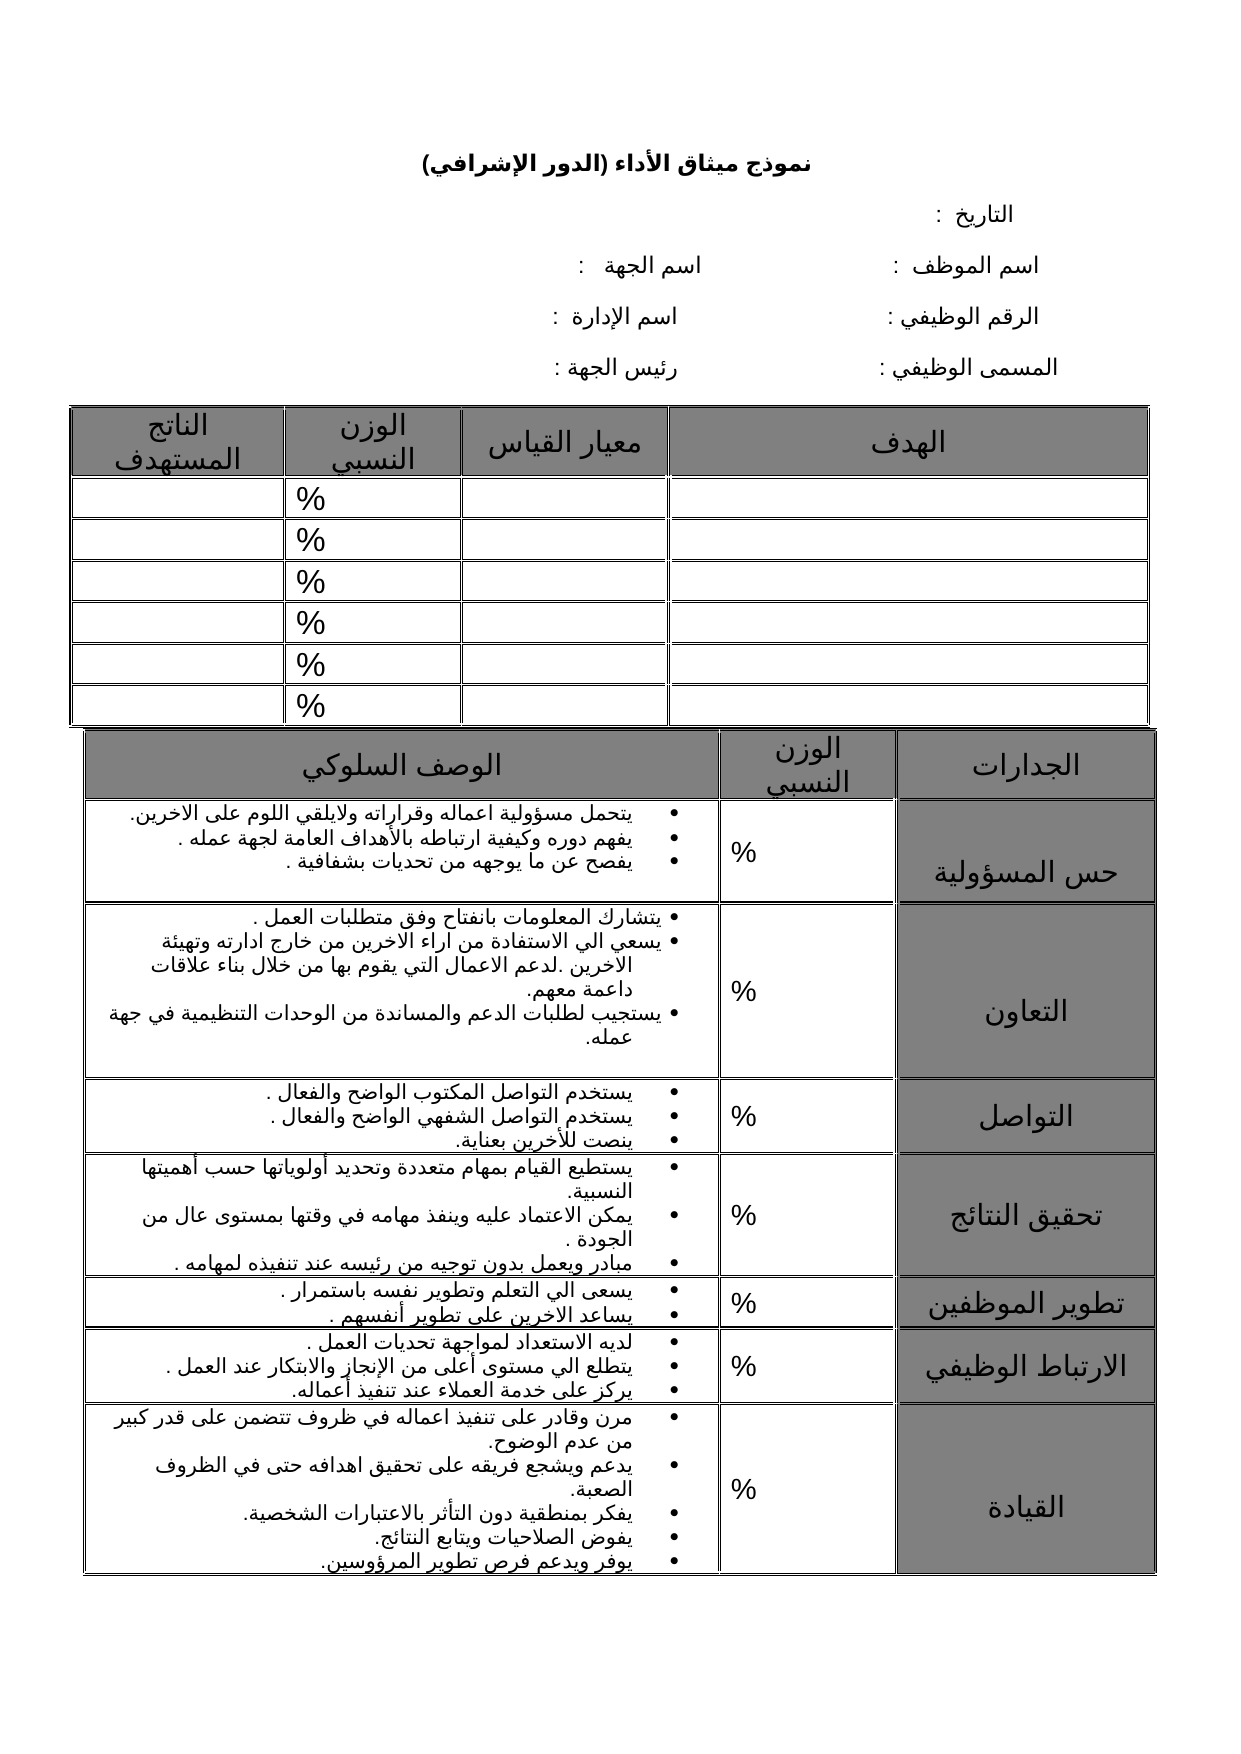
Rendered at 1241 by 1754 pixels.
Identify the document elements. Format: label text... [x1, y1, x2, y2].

table_cell [73, 645, 283, 683]
table_cell مرن وقادر على تنفيذ اعماله في ظروف تتضمن على قدر كبير من عدم الوضوح. يدعم ويشجع فريقه على تحقيق اهدافه حتى في الظروف الصعبة. يفكر بمنطقية دون التأثر بالاعتبارات الشخصية. يفوض الصلاحيات ويتابع النتائج. يوفر ويدعم فرص تطوير المرؤوسين. [85, 1405, 719, 1573]
table_cell [669, 517, 1148, 558]
table_cell % [720, 1402, 895, 1573]
table_cell تطوير الموظفين [897, 1275, 1156, 1326]
table_cell [73, 562, 283, 600]
table_cell [73, 479, 283, 517]
table_cell % [720, 1275, 897, 1326]
table_cell التعاون [898, 901, 1154, 1077]
table_cell [669, 683, 1148, 725]
table_cell [73, 603, 283, 642]
table_cell يستطيع القيام بمهام متعددة وتحديد أولوياتها حسب أهميتها النسبية. يمكن الاعتماد عليه وينفذ مهامه في وقتها بمستوى عال من الجودة . مبادر ويعمل بدون توجيه من رئيسه عند تنفيذه لمهامه . [86, 1155, 718, 1275]
table_header الجدارات [897, 729, 1156, 798]
table_cell [71, 686, 284, 725]
table_header الوزن النسبي [285, 406, 462, 475]
table_cell [670, 559, 1147, 600]
text اسم الموظف : اسم الجهة : [187, 252, 1059, 278]
table_cell يتشارك المعلومات بانفتاح وفق متطلبات العمل . يسعي الي الاستفادة من اراء الاخرين من خارج ادارته وتهيئة الاخرين .لدعم الاعمال التي يقوم بها من خلال بناء علاقات داعمة معهم. يستجيب لطلبات الدعم والمساندة من الوحدات التنظيمية في جهة عمله. [86, 905, 718, 1077]
table_cell % [720, 1152, 897, 1275]
table_cell تحقيق النتائج [897, 1152, 1156, 1275]
table_cell % [721, 901, 895, 1077]
table_cell يسعى الي التعلم وتطوير نفسه باستمرار . يساعد الاخرين على تطوير أنفسهم . [86, 1278, 718, 1326]
table_cell % [720, 798, 897, 901]
table_cell يتحمل مسؤولية اعماله وقراراته ولايلقي اللوم على الاخرين. يفهم دوره وكيفية ارتباطه بالأهداف العامة لجهة عمله . يفصح عن ما يوجهه من تحديات بشفافية . [86, 801, 718, 901]
table_cell [462, 600, 668, 642]
table_cell [462, 517, 668, 558]
table_cell % [286, 562, 460, 600]
table_cell % [721, 1326, 895, 1402]
text نموذج ميثاق الأداء (الدور الإشرافي) [187, 150, 1053, 176]
table_cell [73, 520, 283, 558]
text الرقم الوظيفي : اسم الإدارة : [187, 303, 1059, 329]
table_cell % [285, 683, 462, 725]
table_cell يستخدم التواصل المكتوب الواضح والفعال . يستخدم التواصل الشفهي الواضح والفعال . ينصت للأخرين بعناية. [86, 1080, 718, 1152]
table_header الوصف السلوكي [85, 731, 719, 798]
table_cell [462, 683, 668, 725]
table_cell لديه الاستعداد لمواجهة تحديات العمل . يتطلع الي مستوى أعلى من الإنجاز والابتكار عند العمل . يركز على خدمة العملاء عند تنفيذ أعماله. [86, 1330, 718, 1402]
table_cell [463, 559, 667, 600]
table_header الوزن النسبي [720, 731, 895, 798]
table_header الهدف [670, 408, 1148, 475]
text التاريخ : [187, 201, 1059, 227]
table_cell الارتباط الوظيفي [898, 1326, 1154, 1402]
table_cell حس المسؤولية [897, 798, 1156, 901]
table_cell [669, 475, 1148, 517]
text المسمى الوظيفي : رئيس الجهة : [187, 354, 1059, 381]
table_cell القيادة [898, 1402, 1156, 1573]
table_cell [669, 600, 1148, 642]
table_header الناتج المستهدف [71, 408, 284, 475]
table_header معيار القياس [462, 408, 667, 475]
table_cell % [286, 479, 460, 517]
table_cell % [286, 645, 460, 683]
table_cell [670, 642, 1147, 683]
table_cell التواصل [898, 1077, 1154, 1152]
table_cell [462, 475, 668, 517]
table_cell % [286, 603, 460, 642]
table_cell % [721, 1077, 895, 1152]
table_cell [463, 642, 667, 683]
table_cell % [286, 520, 460, 558]
